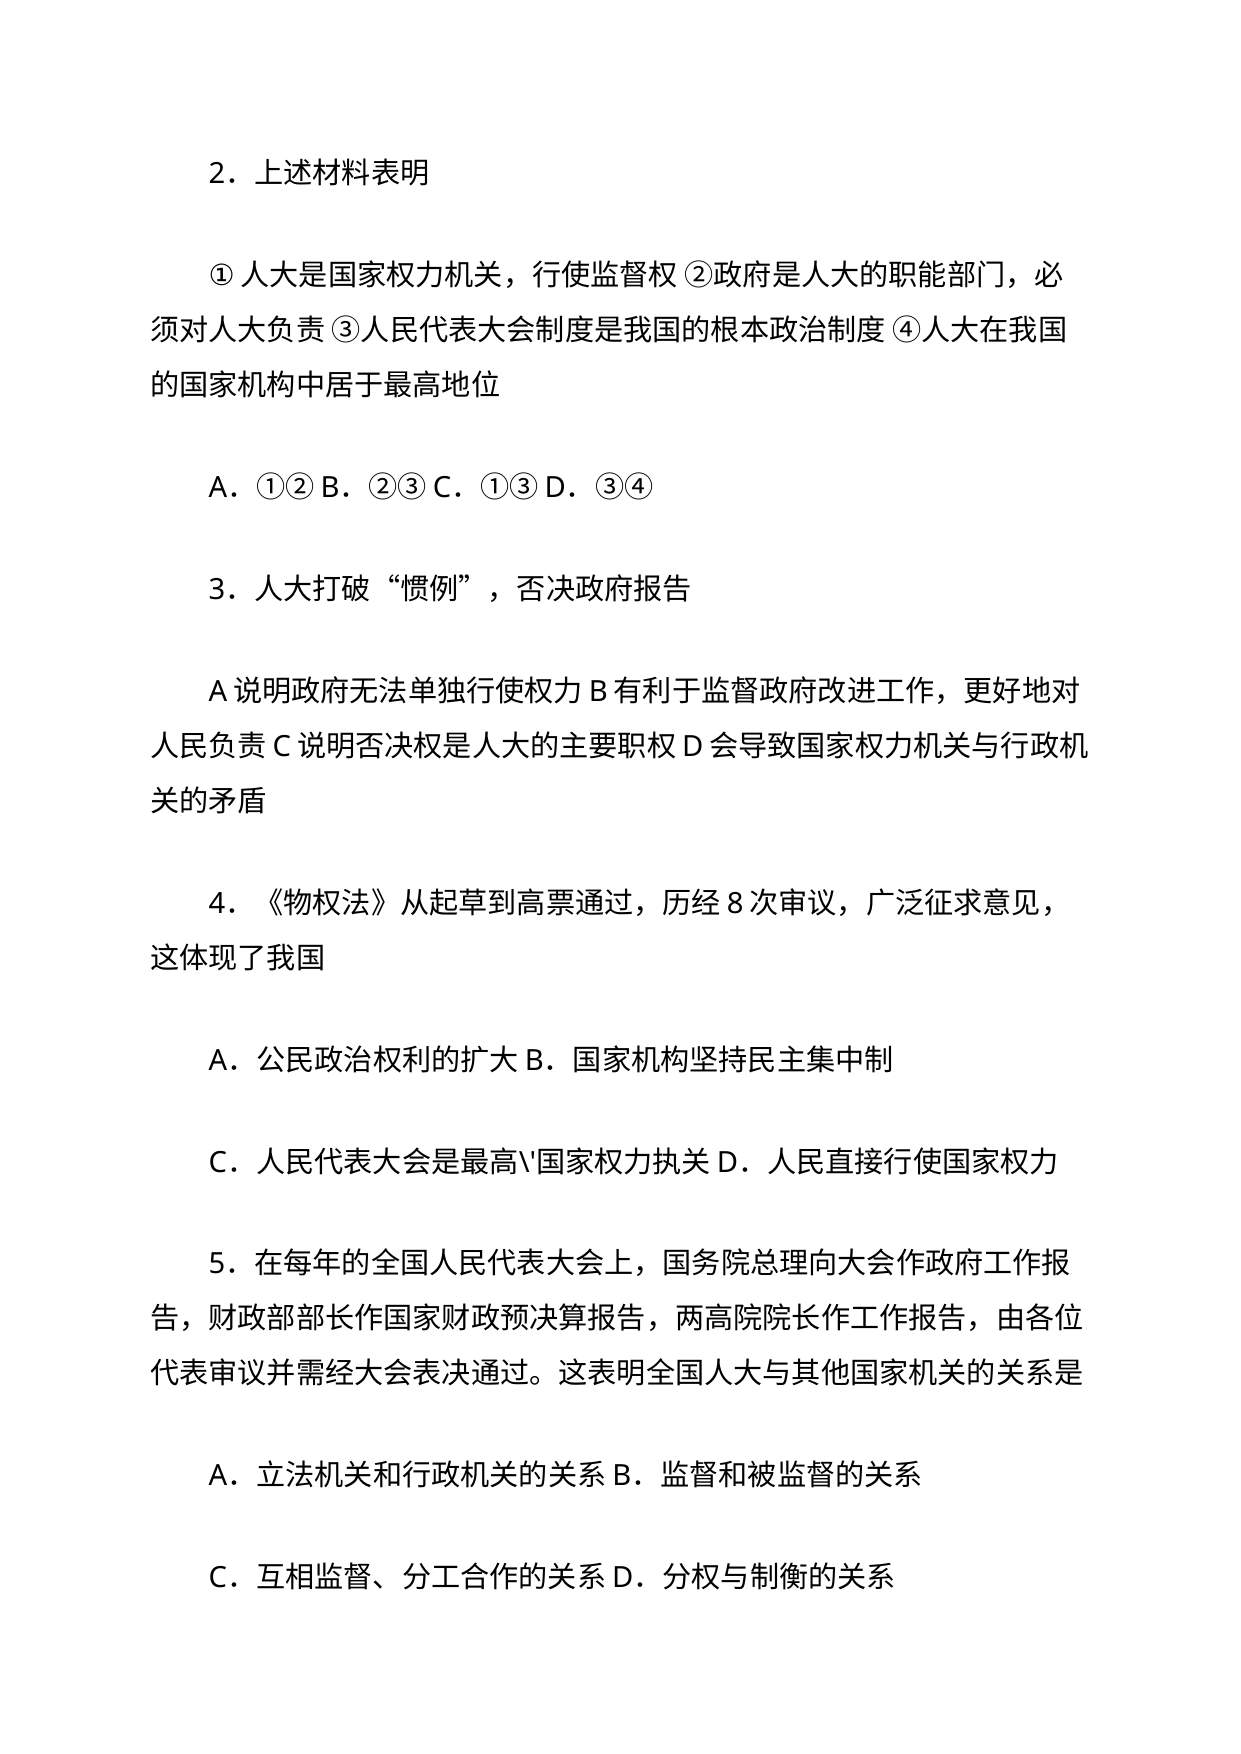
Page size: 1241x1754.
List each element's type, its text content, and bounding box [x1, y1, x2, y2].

text C．人民代表大会是最高\'国家权力执关D．人民直接行使国家权力 [150, 1138, 1090, 1181]
text 5．在每年的全国人民代表大会上，国务院总理向大会作政府工作报告，财政部部长作国家财政预决算报告，两高院院长作工作报告，由各位代表审议并需经大会表决通过。这表明全国人大与其他国家机关的关系是 [150, 1240, 1090, 1392]
text 3．人大打破“惯例”，否决政府报告 [150, 566, 1090, 608]
text 4．《物权法》从起草到高票通过，历经8次审议，广泛征求意见，这体现了我国 [150, 879, 1090, 977]
text A．公民政治权利的扩大B．国家机构坚持民主集中制 [150, 1036, 1090, 1078]
text A．①②B．②③C．①③D．③④ [150, 464, 1090, 506]
text A．立法机关和行政机关的关系B．监督和被监督的关系 [150, 1452, 1090, 1494]
text 2．上述材料表明 [150, 150, 1090, 192]
text ①人大是国家权力机关，行使监督权 ②政府是人大的职能部门，必须对人大负责 ③人民代表大会制度是我国的根本政治制度 ④人大在我国的国家机构中居于最高地位 [150, 252, 1090, 404]
text A说明政府无法单独行使权力B有利于监督政府改进工作，更好地对人民负责C说明否决权是人大的主要职权D会导致国家权力机关与行政机关的矛盾 [150, 668, 1090, 820]
text C．互相监督、分工合作的关系D．分权与制衡的关系 [150, 1554, 1090, 1596]
